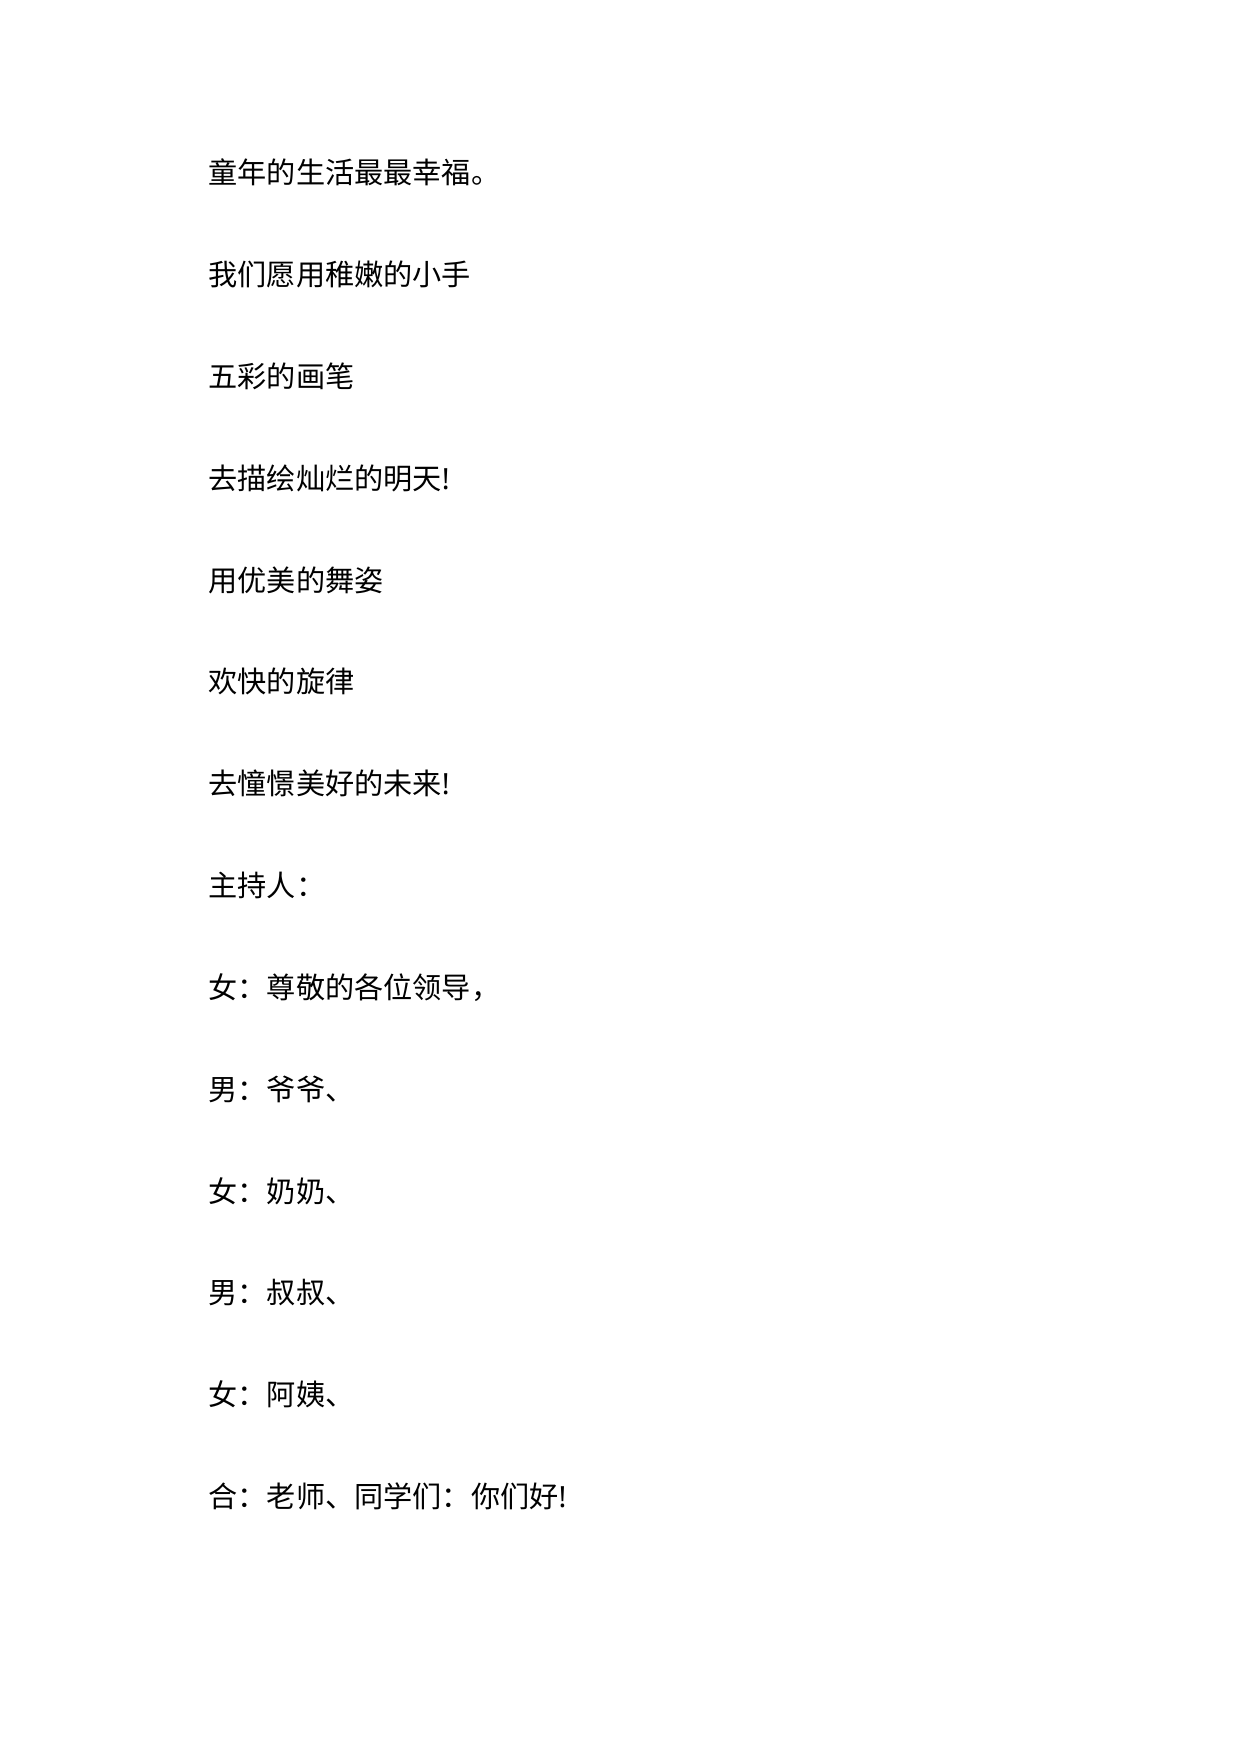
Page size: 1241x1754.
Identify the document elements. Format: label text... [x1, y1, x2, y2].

text 男：叔叔、 [150, 1270, 1090, 1312]
text 我们愿用稚嫩的小手 [150, 252, 1090, 294]
text 主持人： [150, 863, 1090, 905]
text 女：奶奶、 [150, 1168, 1090, 1210]
text 男：爷爷、 [150, 1066, 1090, 1109]
text 童年的生活最最幸福。 [150, 150, 1090, 192]
text 合：老师、同学们：你们好! [150, 1473, 1090, 1516]
text 用优美的舞姿 [150, 557, 1090, 599]
text 女：尊敬的各位领导， [150, 964, 1090, 1007]
text 去描绘灿烂的明天! [150, 455, 1090, 498]
text 五彩的画笔 [150, 353, 1090, 396]
text 去憧憬美好的未来! [150, 761, 1090, 803]
text 欢快的旋律 [150, 659, 1090, 701]
text 女：阿姨、 [150, 1372, 1090, 1414]
